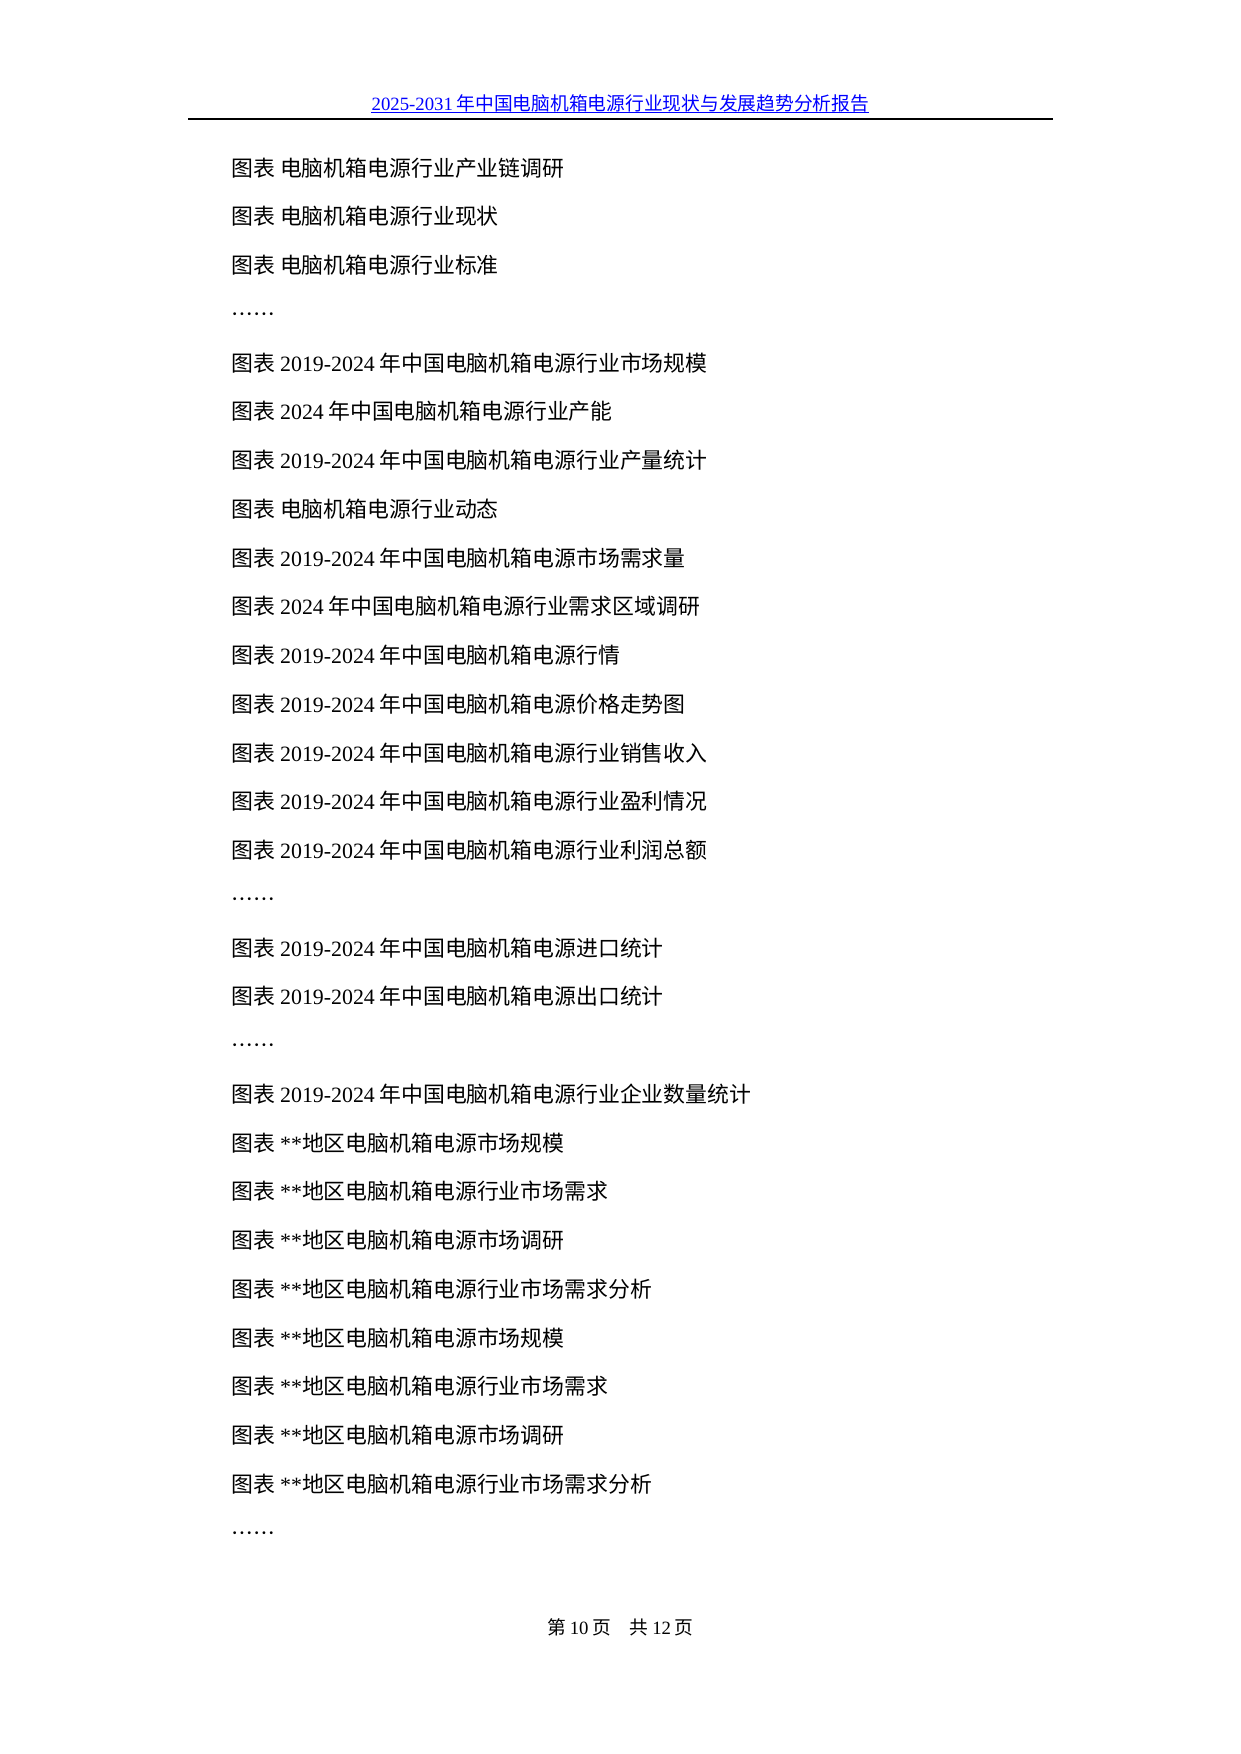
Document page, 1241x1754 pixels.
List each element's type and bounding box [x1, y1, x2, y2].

text [187, 150, 1053, 1548]
